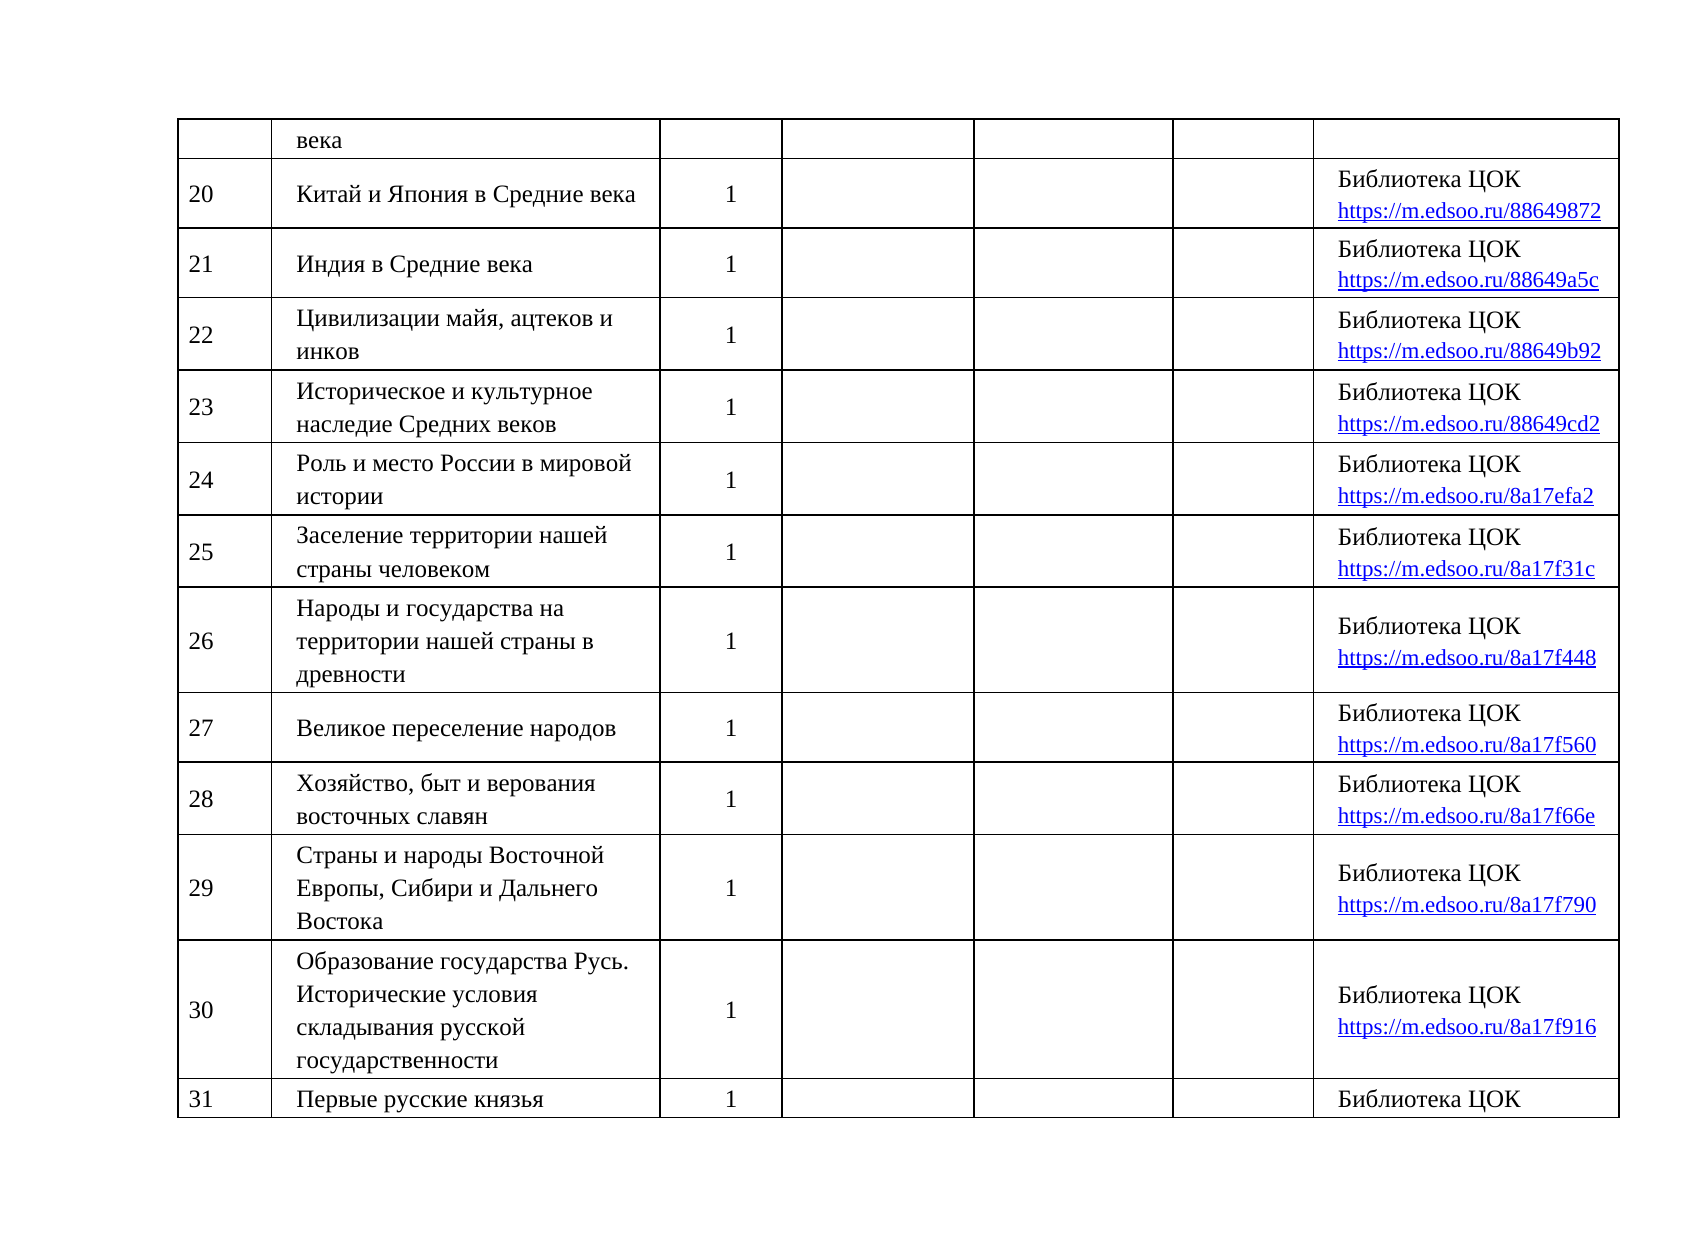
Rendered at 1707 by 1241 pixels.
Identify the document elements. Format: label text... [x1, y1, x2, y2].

table_cell [1174, 941, 1313, 1077]
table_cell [1314, 120, 1618, 157]
table_cell 23 [179, 371, 271, 441]
table_cell [1174, 835, 1313, 939]
table_cell [975, 516, 1172, 586]
table_cell 31 [179, 1079, 271, 1117]
table_cell 1 [661, 763, 781, 834]
table_cell Образование государства Русь. Исторические условия складывания русской государственности [272, 941, 659, 1077]
table_cell [975, 443, 1172, 514]
table_cell Заселение территории нашей страны человеком [272, 516, 659, 586]
table_cell [783, 588, 973, 692]
table_cell [783, 835, 973, 939]
table_cell Библиотека ЦОК https://m.edsoo.ru/88649b92 [1314, 298, 1618, 369]
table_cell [1314, 1079, 1618, 1117]
table_cell Библиотека ЦОК https://m.edsoo.ru/8a17f916 [1314, 941, 1618, 1077]
table_cell [975, 229, 1172, 297]
table_cell 1 [661, 159, 781, 227]
table_cell Библиотека ЦОК https://m.edsoo.ru/8a17efa2 [1314, 443, 1618, 514]
table_cell 1 [661, 1079, 781, 1117]
table_cell [975, 693, 1172, 761]
table_cell Историческое и культурное наследие Средних веков [272, 371, 659, 441]
table_cell [1174, 298, 1313, 369]
table_cell Библиотека ЦОК https://m.edsoo.ru/8a17f448 [1314, 588, 1618, 692]
table_cell [975, 588, 1172, 692]
table_cell [975, 298, 1172, 369]
table_cell [975, 120, 1172, 157]
table_cell [975, 941, 1172, 1077]
table_cell [1174, 516, 1313, 586]
table_cell 1 [661, 588, 781, 692]
table_cell 1 [661, 941, 781, 1077]
table_cell [783, 371, 973, 441]
table_cell Библиотека ЦОК https://m.edsoo.ru/8a17f66e [1314, 763, 1618, 834]
table_cell Библиотека ЦОК https://m.edsoo.ru/88649cd2 [1314, 371, 1618, 441]
table_cell [1174, 120, 1313, 157]
table_cell Цивилизации майя, ацтеков и инков [272, 298, 659, 369]
table_cell Роль и место России в мировой истории [272, 443, 659, 514]
table_cell Страны и народы Восточной Европы, Сибири и Дальнего Востока [272, 835, 659, 939]
table_cell Библиотека ЦОК https://m.edsoo.ru/8a17f790 [1314, 835, 1618, 939]
table_cell 1 [661, 835, 781, 939]
table_cell Индия в Средние века [272, 229, 659, 297]
table_cell 1 [661, 298, 781, 369]
table_cell Библиотека ЦОК https://m.edsoo.ru/8a17f560 [1314, 693, 1618, 761]
table_cell [783, 443, 973, 514]
table_cell [783, 516, 973, 586]
table_cell [783, 763, 973, 834]
table_cell [1174, 229, 1313, 297]
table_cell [272, 1079, 659, 1117]
table_cell 22 [179, 298, 271, 369]
table_cell [783, 120, 973, 157]
table_cell Библиотека ЦОК https://m.edsoo.ru/88649a5c [1314, 229, 1618, 297]
table_cell [783, 298, 973, 369]
table_cell [975, 159, 1172, 227]
table_cell 1 [661, 371, 781, 441]
table_cell 1 [661, 516, 781, 586]
table_cell 27 [179, 693, 271, 761]
table_cell [1174, 693, 1313, 761]
table_cell 20 [179, 159, 271, 227]
table_cell [975, 371, 1172, 441]
table_cell [783, 693, 973, 761]
table_cell Библиотека ЦОК https://m.edsoo.ru/88649872 [1314, 159, 1618, 227]
table_cell 28 [179, 763, 271, 834]
table_cell 1 [661, 443, 781, 514]
table_cell [783, 229, 973, 297]
table_cell 29 [179, 835, 271, 939]
table_cell [783, 159, 973, 227]
table_cell [1174, 443, 1313, 514]
table_cell 1 [661, 229, 781, 297]
table_cell [975, 835, 1172, 939]
table_cell 1 [661, 120, 781, 157]
table_cell 1 [661, 693, 781, 761]
table_cell [975, 763, 1172, 834]
table_cell [1174, 371, 1313, 441]
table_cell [272, 120, 659, 157]
table_cell [1174, 159, 1313, 227]
table_cell [1174, 588, 1313, 692]
table_cell 21 [179, 229, 271, 297]
table_cell 19 [179, 120, 271, 157]
table_cell [1174, 763, 1313, 834]
table_cell 30 [179, 941, 271, 1077]
table_cell Великое переселение народов [272, 693, 659, 761]
table_cell Хозяйство, быт и верования восточных славян [272, 763, 659, 834]
table_cell 26 [179, 588, 271, 692]
table_cell Китай и Япония в Средние века [272, 159, 659, 227]
table_cell [783, 1079, 973, 1117]
table_cell [975, 1079, 1172, 1117]
table_cell [1174, 1079, 1313, 1117]
table_cell Библиотека ЦОК https://m.edsoo.ru/8a17f31c [1314, 516, 1618, 586]
table_cell 25 [179, 516, 271, 586]
table_cell [783, 941, 973, 1077]
table_cell 24 [179, 443, 271, 514]
table_cell Народы и государства на территории нашей страны в древности [272, 588, 659, 692]
